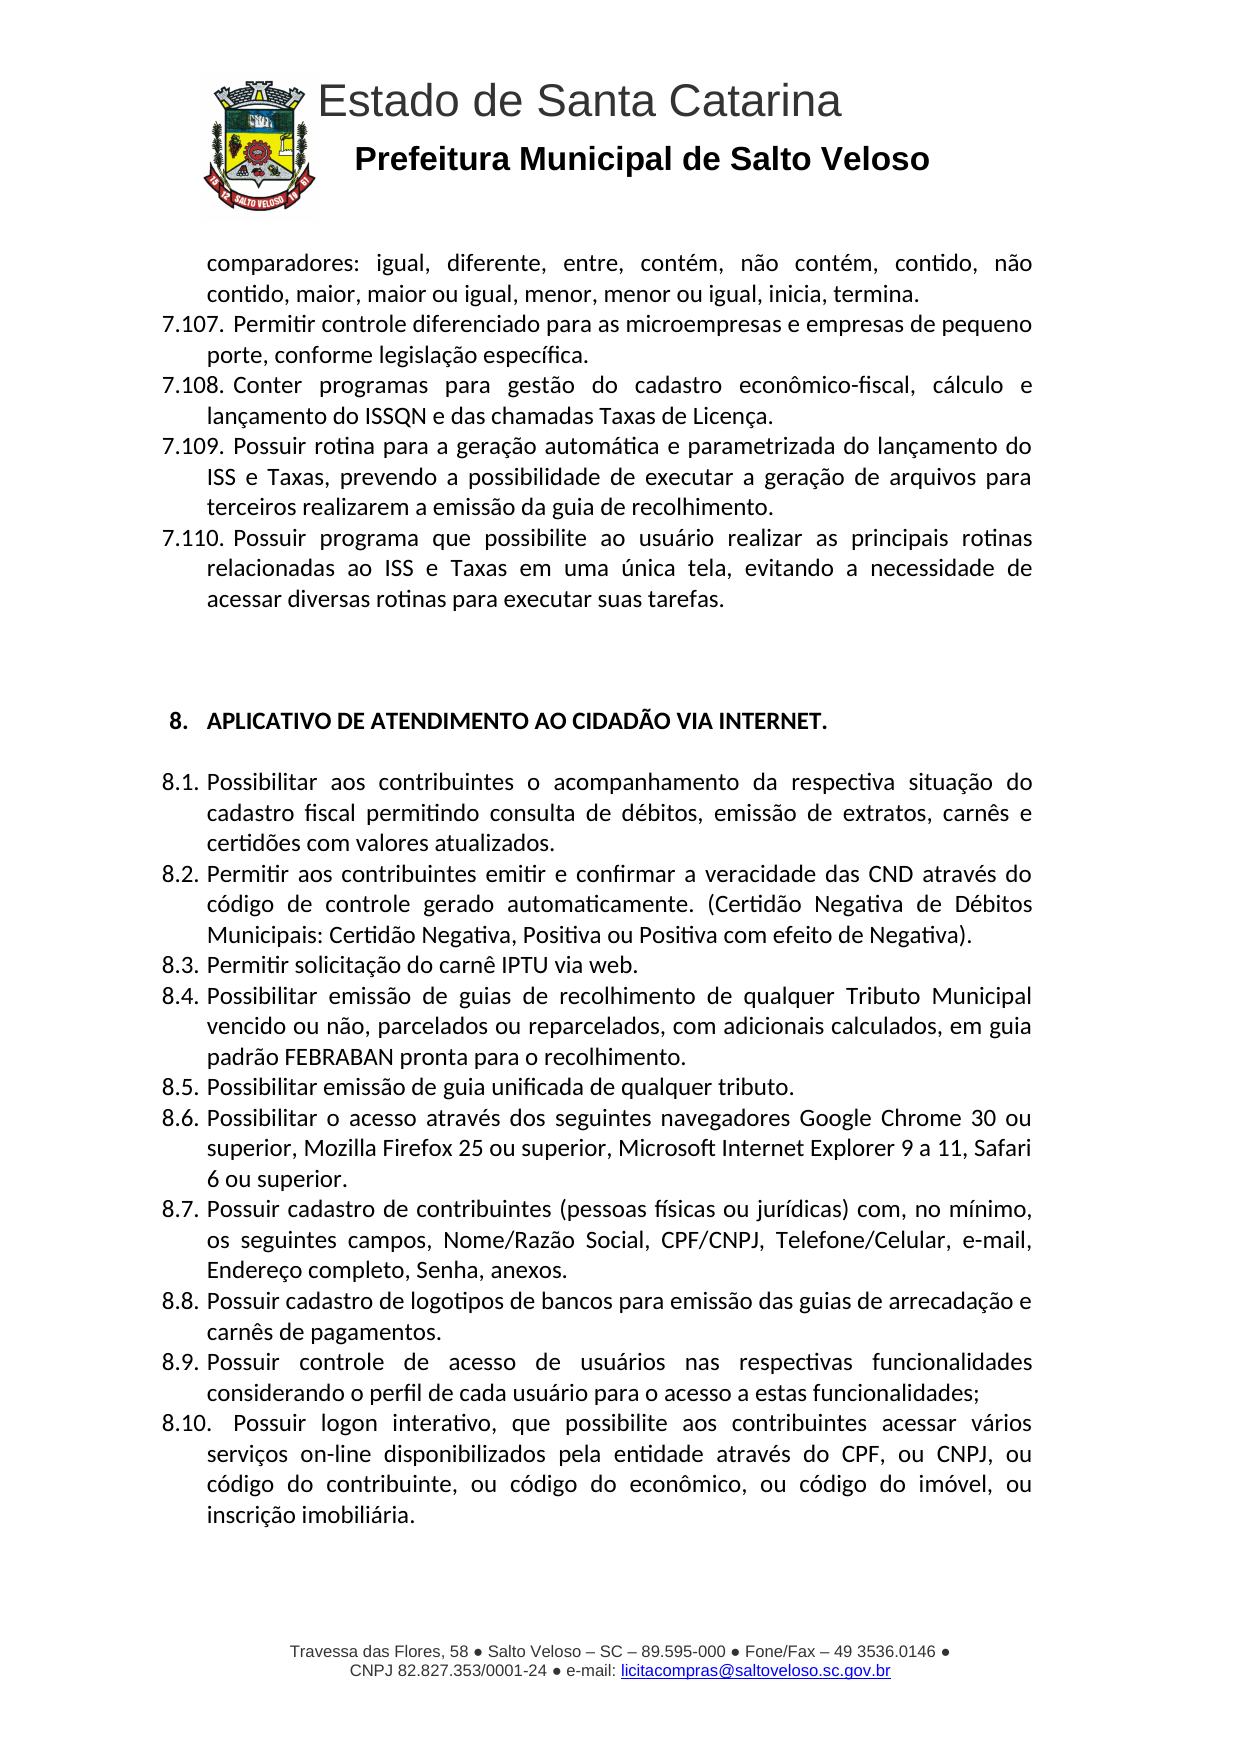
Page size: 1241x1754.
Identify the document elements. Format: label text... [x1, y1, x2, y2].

list Possuir logon interativo, que possibilite aos contribuintes acessar vários serviços on-line disponibilizados pela entidade através do CPF, ou CNPJ, ou código do contribuinte, ou código do econômico, ou código do imóvel, ou inscrição imobiliária. [162, 1407, 1033, 1529]
list Possuir programa que possibilite ao usuário realizar as principais rotinas relacionadas ao ISS e Taxas em uma única tela, evitando a necessidade de acessar diversas rotinas para executar suas tarefas. [162, 522, 1033, 614]
picture [201, 74, 320, 221]
list Conter programas para gestão do cadastro econômico-fiscal, cálculo e lançamento do ISSQN e das chamadas Taxas de Licença. [162, 369, 1033, 431]
list Possuir cadastro de contribuintes (pessoas físicas ou jurídicas) com, no mínimo, os seguintes campos, Nome/Razão Social, CPF/CNPJ, Telefone/Celular, e-mail, Endereço completo, Senha, anexos. [162, 1193, 1033, 1285]
list Possibilitar aos contribuintes o acompanhamento da respectiva situação do cadastro fiscal permitindo consulta de débitos, emissão de extratos, carnês e certidões com valores atualizados. [162, 766, 1033, 858]
list Possuir cadastro de logotipos de bancos para emissão das guias de arrecadação e carnês de pagamentos. [162, 1285, 1033, 1346]
list Possibilitar emissão de guia unificada de qualquer tributo. [162, 1071, 1033, 1102]
list Possuir rotina para a geração automática e parametrizada do lançamento do ISS e Taxas, prevendo a possibilidade de executar a geração de arquivos para terceiros realizarem a emissão da guia de recolhimento. [162, 431, 1033, 522]
list Possuir controle de acesso de usuários nas respectivas funcionalidades considerando o perfil de cada usuário para o acesso a estas funcionalidades; [162, 1346, 1033, 1407]
list Permitir solicitação do carnê IPTU via web. [162, 949, 1033, 980]
list Permitir controle diferenciado para as microempresas e empresas de pequeno porte, conforme legislação específica. [162, 308, 1033, 369]
list Possibilitar emissão de guias de recolhimento de qualquer Tributo Municipal vencido ou não, parcelados ou reparcelados, com adicionais calculados, em guia padrão FEBRABAN pronta para o recolhimento. [162, 980, 1033, 1071]
list Permitir aos contribuintes emitir e confirmar a veracidade das CND através do código de controle gerado automaticamente. (Certidão Negativa de Débitos Municipais: Certidão Negativa, Positiva ou Positiva com efeito de Negativa). [162, 858, 1033, 949]
list APLICATIVO DE ATENDIMENTO AO CIDADÃO VIA INTERNET. [169, 705, 1033, 736]
list Possibilitar o acesso através dos seguintes navegadores Google Chrome 30 ou superior, Mozilla Firefox 25 ou superior, Microsoft Internet Explorer 9 a 11, Safari 6 ou superior. [162, 1102, 1033, 1193]
